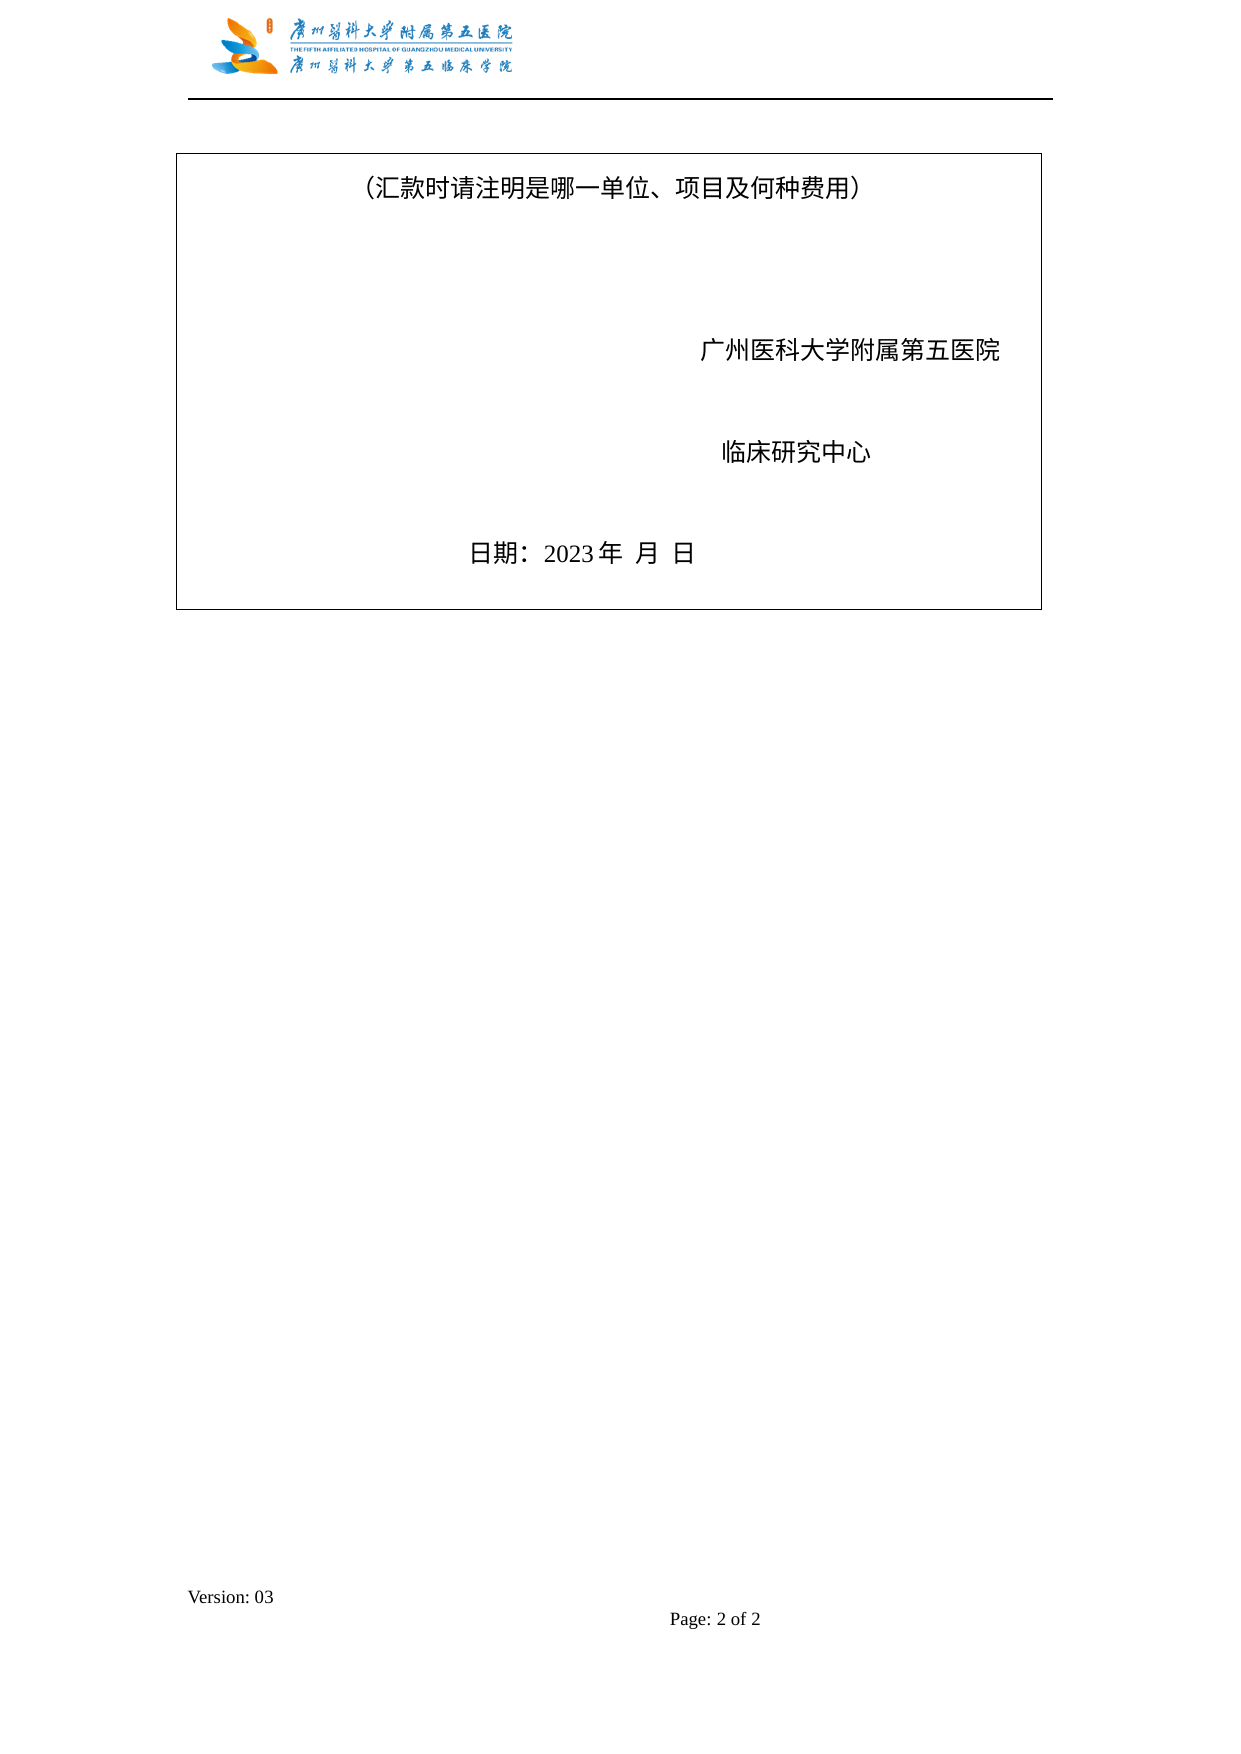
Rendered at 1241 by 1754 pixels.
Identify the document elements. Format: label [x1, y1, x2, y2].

table_cell [177, 154, 1041, 609]
picture [187, 0, 538, 94]
